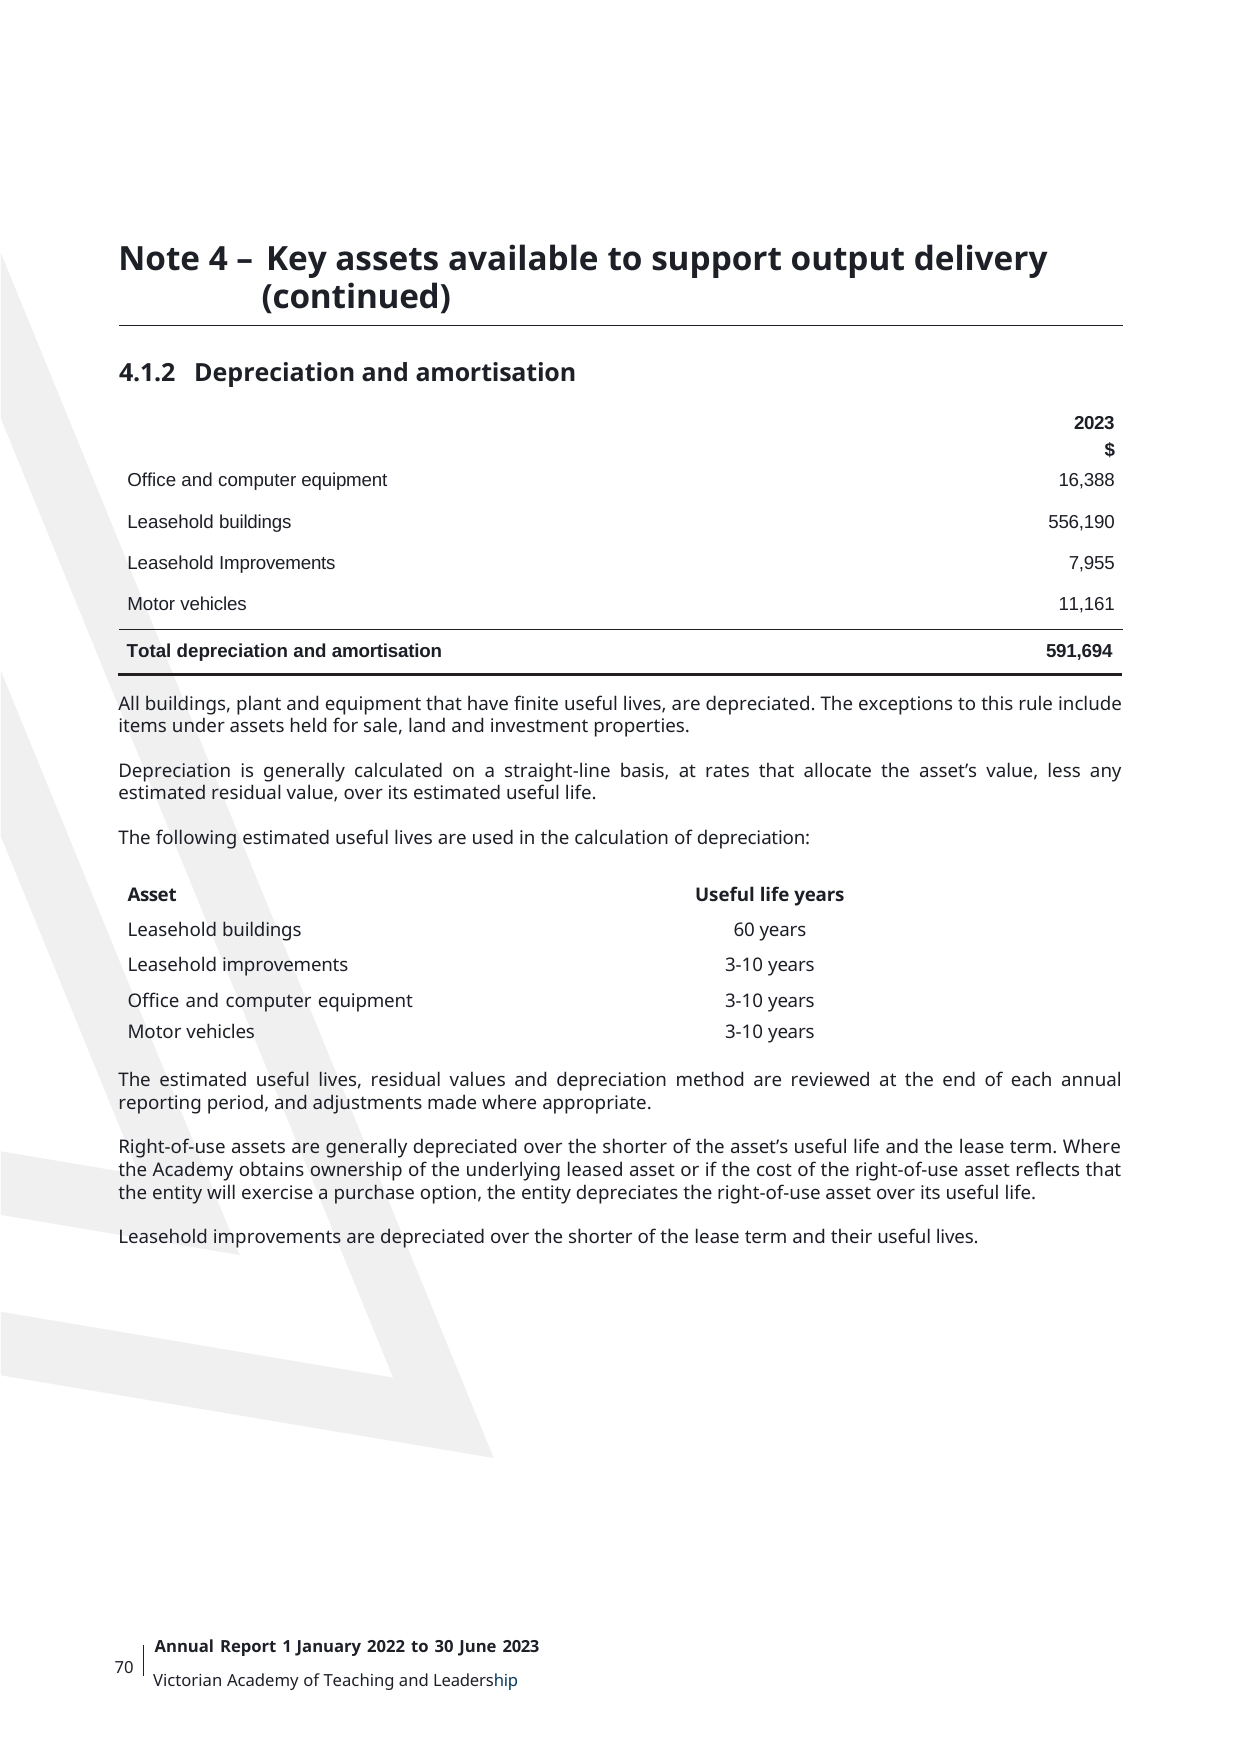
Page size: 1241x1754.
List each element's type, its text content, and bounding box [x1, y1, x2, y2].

table_cell Office and computer equipment [119, 465, 717, 501]
table_cell 556,190 [718, 501, 1123, 542]
table_cell Leasehold improvements [122, 946, 558, 981]
text Total depreciation and amortisation 591,694 [126, 640, 1184, 662]
table_header Useful life years [559, 882, 848, 911]
text Annual Report 1 January 2022 to 30 June 2023 [154, 1639, 1184, 1656]
table_cell 3-10 years [559, 946, 848, 981]
table_header Asset [122, 882, 558, 911]
table_cell 60 years [559, 911, 848, 946]
text All buildings, plant and equipment that have finite useful lives, are depreciated. The exceptions to this rule include items under assets held for sale, land and investment properties. [118, 692, 1122, 738]
text Depreciation is generally calculated on a straight-line basis, at rates that allocate the asset’s value, less any estimated residual value, over its estimated useful life. [118, 759, 1122, 805]
table_cell Motor vehicles [119, 583, 717, 629]
table_cell Motor vehicles [122, 1017, 558, 1045]
text The following estimated useful lives are used in the calculation of depreciation: [118, 824, 1184, 850]
table_cell Leasehold buildings [119, 501, 717, 542]
table_cell 11,161 [718, 583, 1123, 629]
text The estimated useful lives, residual values and depreciation method are reviewed at the end of each annual reporting period, and adjustments made where appropriate. [118, 1068, 1122, 1114]
table_cell 3-10 years [559, 981, 848, 1017]
table_cell 7,955 [718, 542, 1123, 583]
table_cell 3-10 years [559, 1017, 848, 1045]
table_cell 2023 [119, 398, 1123, 436]
table_header Depreciation and amortisation [181, 326, 1123, 398]
table_cell 16,388 [718, 465, 1123, 501]
text Right-of-use assets are generally depreciated over the shorter of the asset’s useful life and the lease term. Where the Academy obtains ownership of the underlying leased asset or if the cost of the right-of-use asset reflects that the entity will exercise a purchase option, the entity depreciates the right-of-use asset over its useful life. [118, 1135, 1122, 1205]
table_cell $ [119, 436, 1123, 465]
text 70 Victorian Academy of Teaching and Leadership [114, 1656, 1184, 1691]
table_header 4.1.2 [119, 326, 181, 398]
text Note 4 – Key assets available to support output delivery (continued) [118, 238, 1184, 318]
table_cell Office and computer equipment [122, 981, 558, 1017]
table_cell Leasehold Improvements [119, 542, 717, 583]
text Leasehold improvements are depreciated over the shorter of the lease term and their useful lives. [118, 1223, 1184, 1249]
table_cell Leasehold buildings [122, 911, 558, 946]
